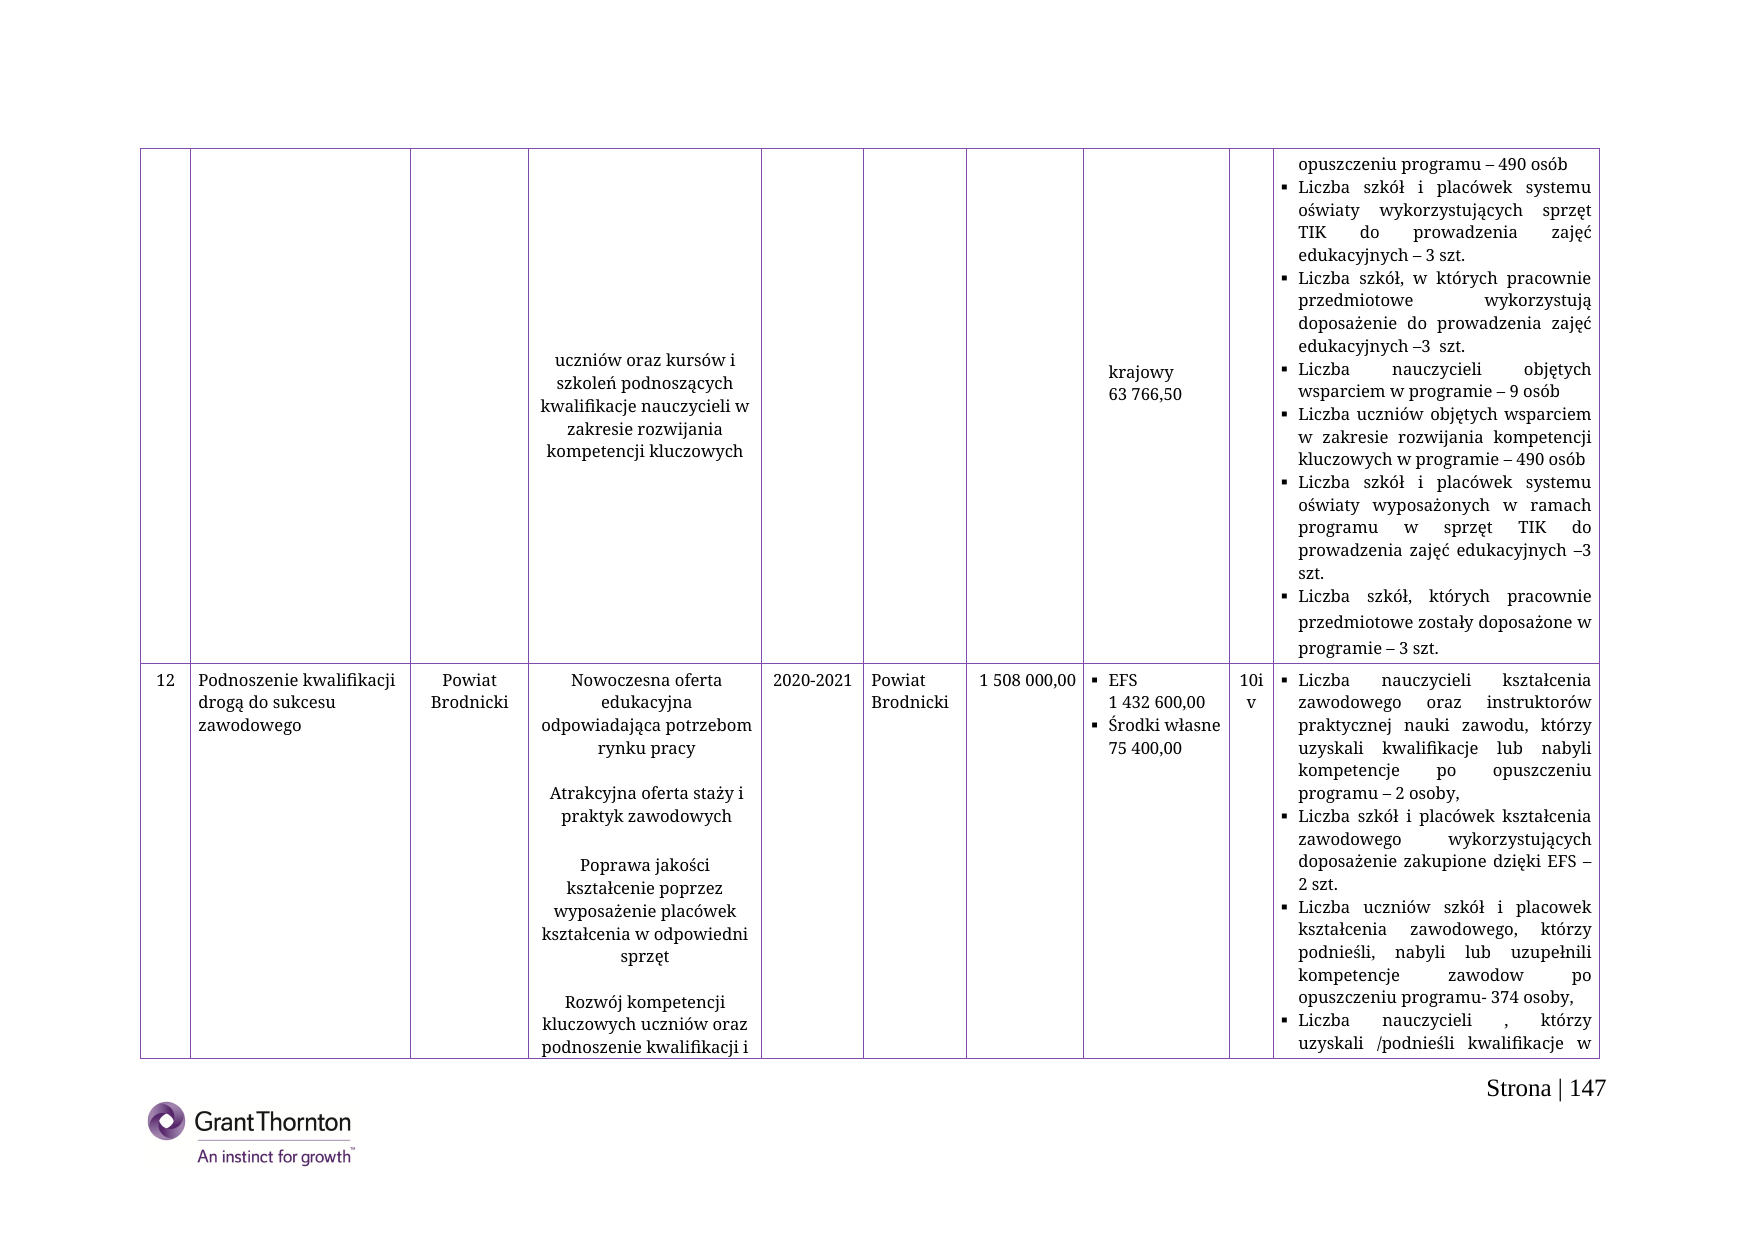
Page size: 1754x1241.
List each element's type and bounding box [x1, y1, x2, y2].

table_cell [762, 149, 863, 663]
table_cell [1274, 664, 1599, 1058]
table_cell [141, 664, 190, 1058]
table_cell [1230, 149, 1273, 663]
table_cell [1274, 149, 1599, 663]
picture [147, 1101, 356, 1167]
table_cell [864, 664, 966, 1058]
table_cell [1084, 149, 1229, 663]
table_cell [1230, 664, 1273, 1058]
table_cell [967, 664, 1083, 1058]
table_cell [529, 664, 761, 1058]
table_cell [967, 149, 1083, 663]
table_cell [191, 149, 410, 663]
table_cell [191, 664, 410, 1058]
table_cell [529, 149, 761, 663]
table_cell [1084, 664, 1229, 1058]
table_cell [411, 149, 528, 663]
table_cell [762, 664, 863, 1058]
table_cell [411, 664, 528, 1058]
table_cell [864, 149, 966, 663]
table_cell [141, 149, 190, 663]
